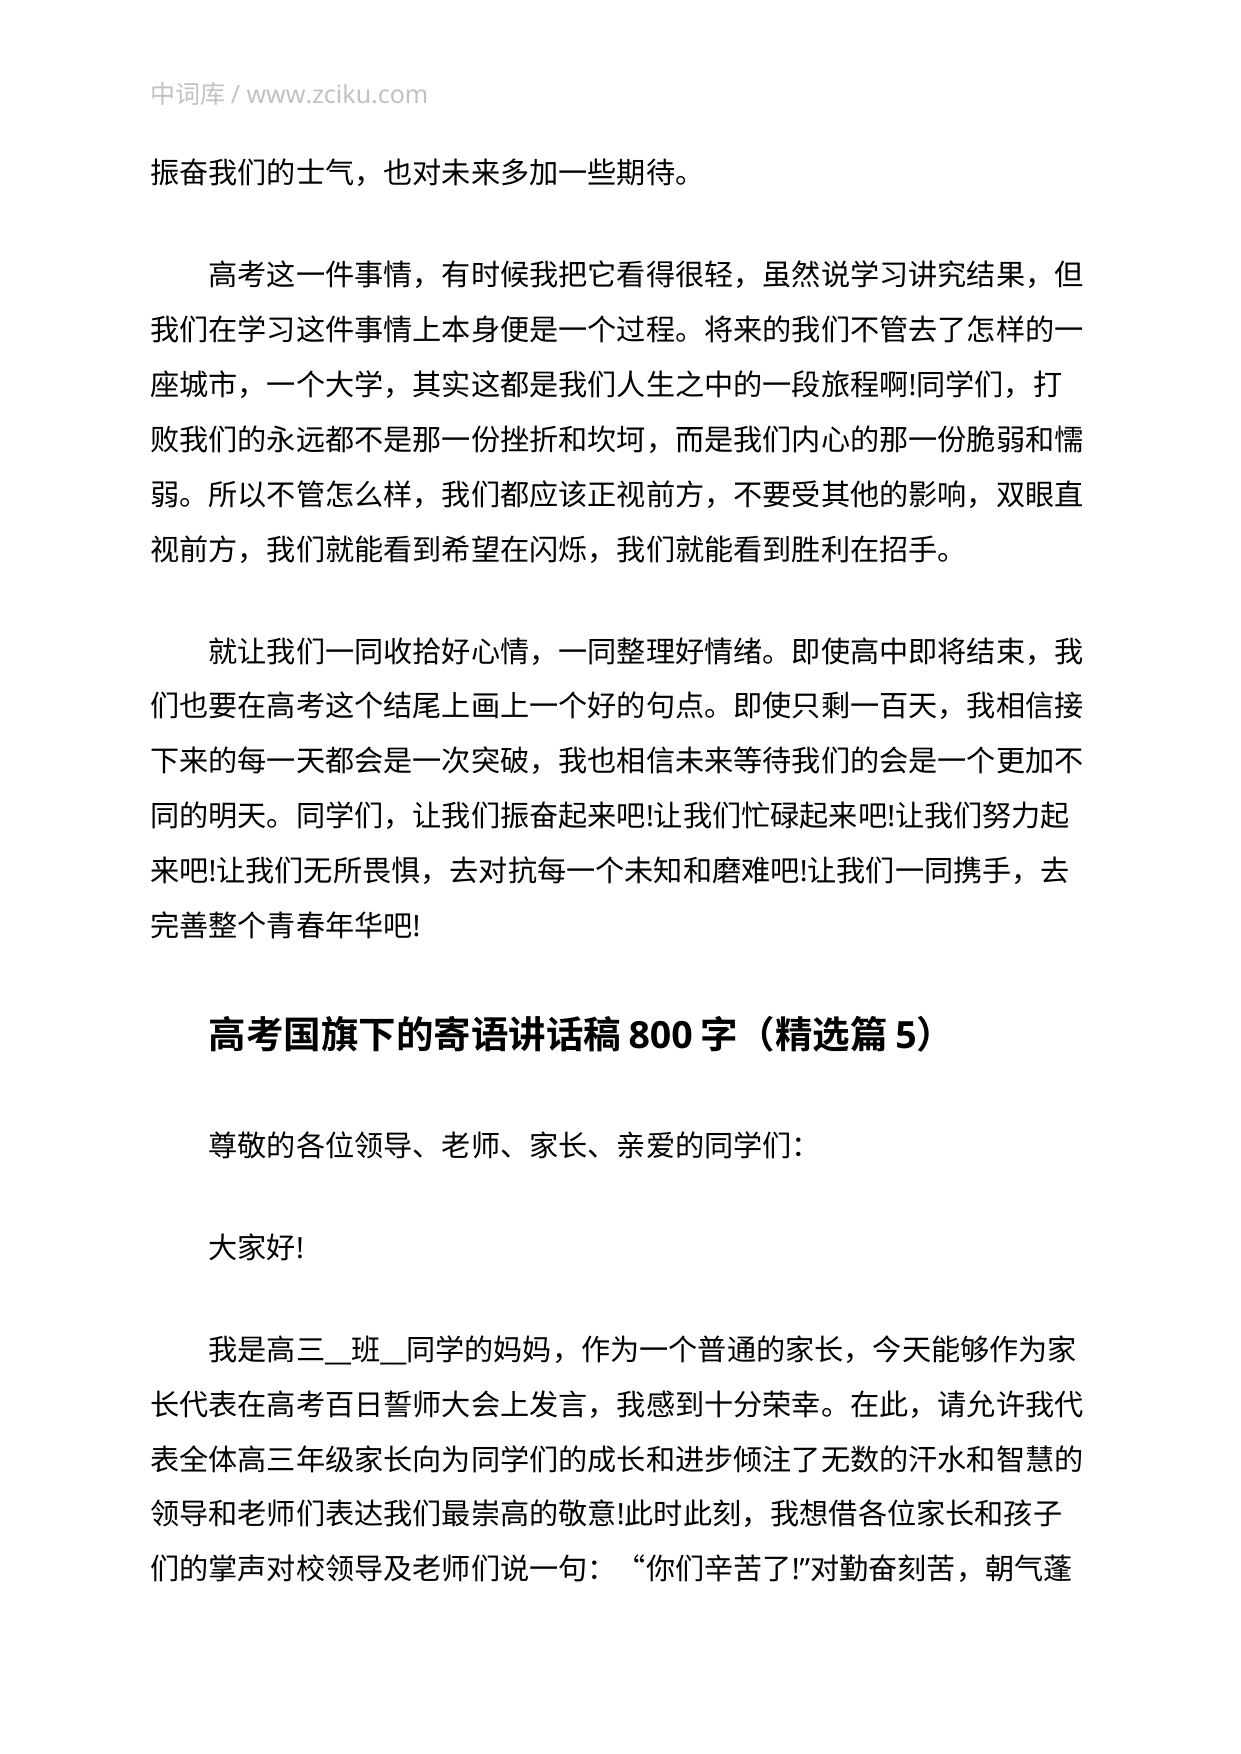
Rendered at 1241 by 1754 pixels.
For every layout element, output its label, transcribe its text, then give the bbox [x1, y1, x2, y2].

text 高考国旗下的寄语讲话稿800字（精选篇5） [150, 1005, 1090, 1059]
text 尊敬的各位领导、老师、家长、亲爱的同学们： [150, 1122, 1090, 1165]
text 就让我们一同收拾好心情，一同整理好情绪。即使高中即将结束，我们也要在高考这个结尾上画上一个好的句点。即使只剩一百天，我相信接下来的每一天都会是一次突破，我也相信未来等待我们的会是一个更加不同的明天。同学们，让我们振奋起来吧!让我们忙碌起来吧!让我们努力起来吧!让我们无所畏惧，去对抗每一个未知和磨难吧!让我们一同携手，去完善整个青春年华吧! [150, 628, 1090, 945]
text 高考这一件事情，有时候我把它看得很轻，虽然说学习讲究结果，但我们在学习这件事情上本身便是一个过程。将来的我们不管去了怎样的一座城市，一个大学，其实这都是我们人生之中的一段旅程啊!同学们，打败我们的永远都不是那一份挫折和坎坷，而是我们内心的那一份脆弱和懦弱。所以不管怎么样，我们都应该正视前方，不要受其他的影响，双眼直视前方，我们就能看到希望在闪烁，我们就能看到胜利在招手。 [150, 252, 1090, 569]
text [150, 150, 1090, 192]
text 大家好! [150, 1224, 1090, 1267]
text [150, 1326, 1090, 1588]
